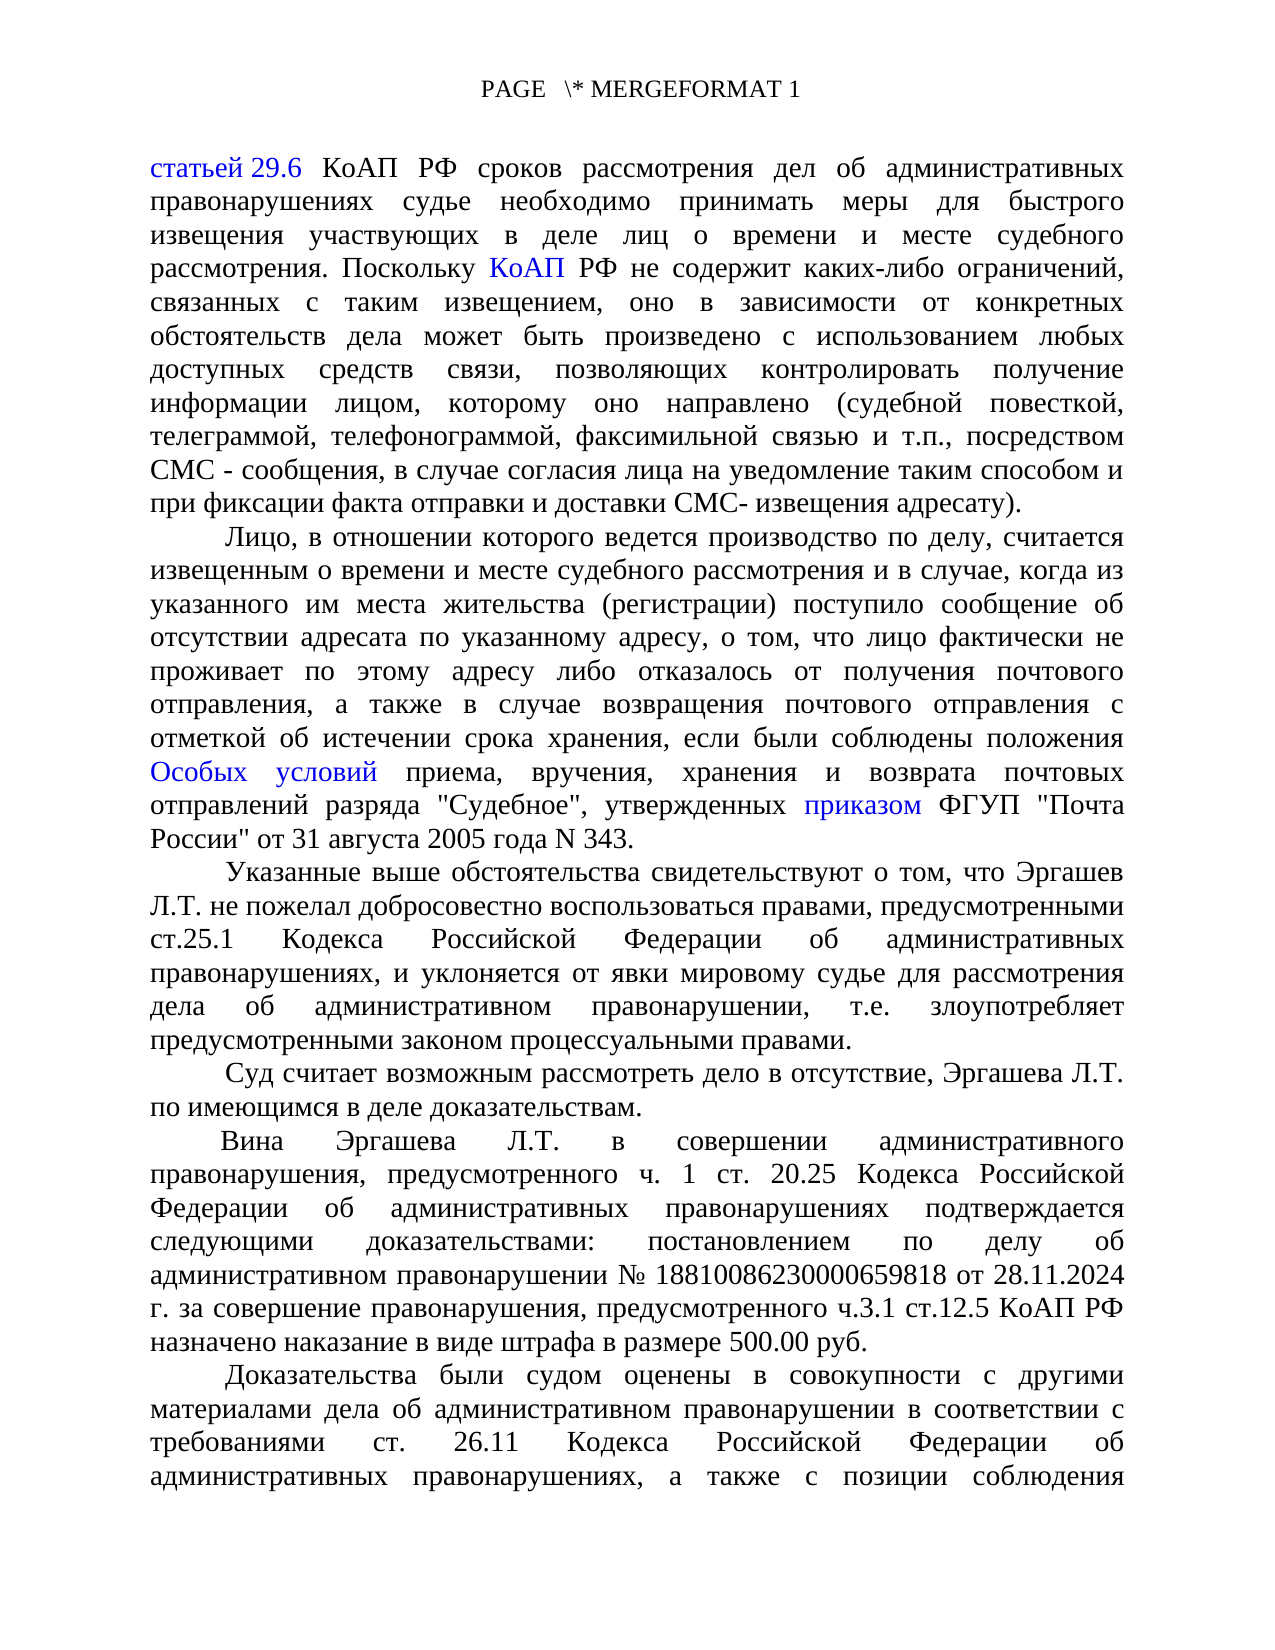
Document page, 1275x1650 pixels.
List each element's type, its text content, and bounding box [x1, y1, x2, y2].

text Суд считает возможным рассмотреть дело в отсутствие, Эргашева Л.Т. по имеющимся в деле доказательствам. [150, 1056, 1125, 1123]
text Указанные выше обстоятельства свидетельствуют о том, что Эргашев Л.Т. не пожелал добросовестно воспользоваться правами, предусмотренными ст.25.1 Кодекса Российской Федерации об административных правонарушениях, и уклоняется от явки мировому судье для рассмотрения дела об административном правонарушении, т.е. злоупотребляет предусмотренными законом процессуальными правами. [150, 854, 1125, 1056]
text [150, 150, 1125, 519]
text Вина Эргашева Л.Т. в совершении административного правонарушения, предусмотренного ч. 1 ст. 20.25 Кодекса Российской Федерации об административных правонарушениях подтверждается следующими доказательствами: постановлением по делу об административном правонарушении № 18810086230000659818 от 28.11.2024 г. за совершение правонарушения, предусмотренного ч.3.1 ст.12.5 КоАП РФ назначено наказание в виде штрафа в размере 500.00 руб. [150, 1123, 1125, 1357]
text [150, 1357, 1125, 1492]
text Лицо, в отношении которого ведется производство по делу, считается извещенным о времени и месте судебного рассмотрения и в случае, когда из указанного им места жительства (регистрации) поступило сообщение об отсутствии адресата по указанному адресу, о том, что лицо фактически не проживает по этому адресу либо отказалось от получения почтового отправления, а также в случае возвращения почтового отправления с отметкой об истечении срока хранения, если были соблюдены положения Особых условий приема, вручения, хранения и возврата почтовых отправлений разряда "Судебное", утвержденных приказом ФГУП "Почта России" от 31 августа 2005 года N 343. [150, 519, 1125, 854]
